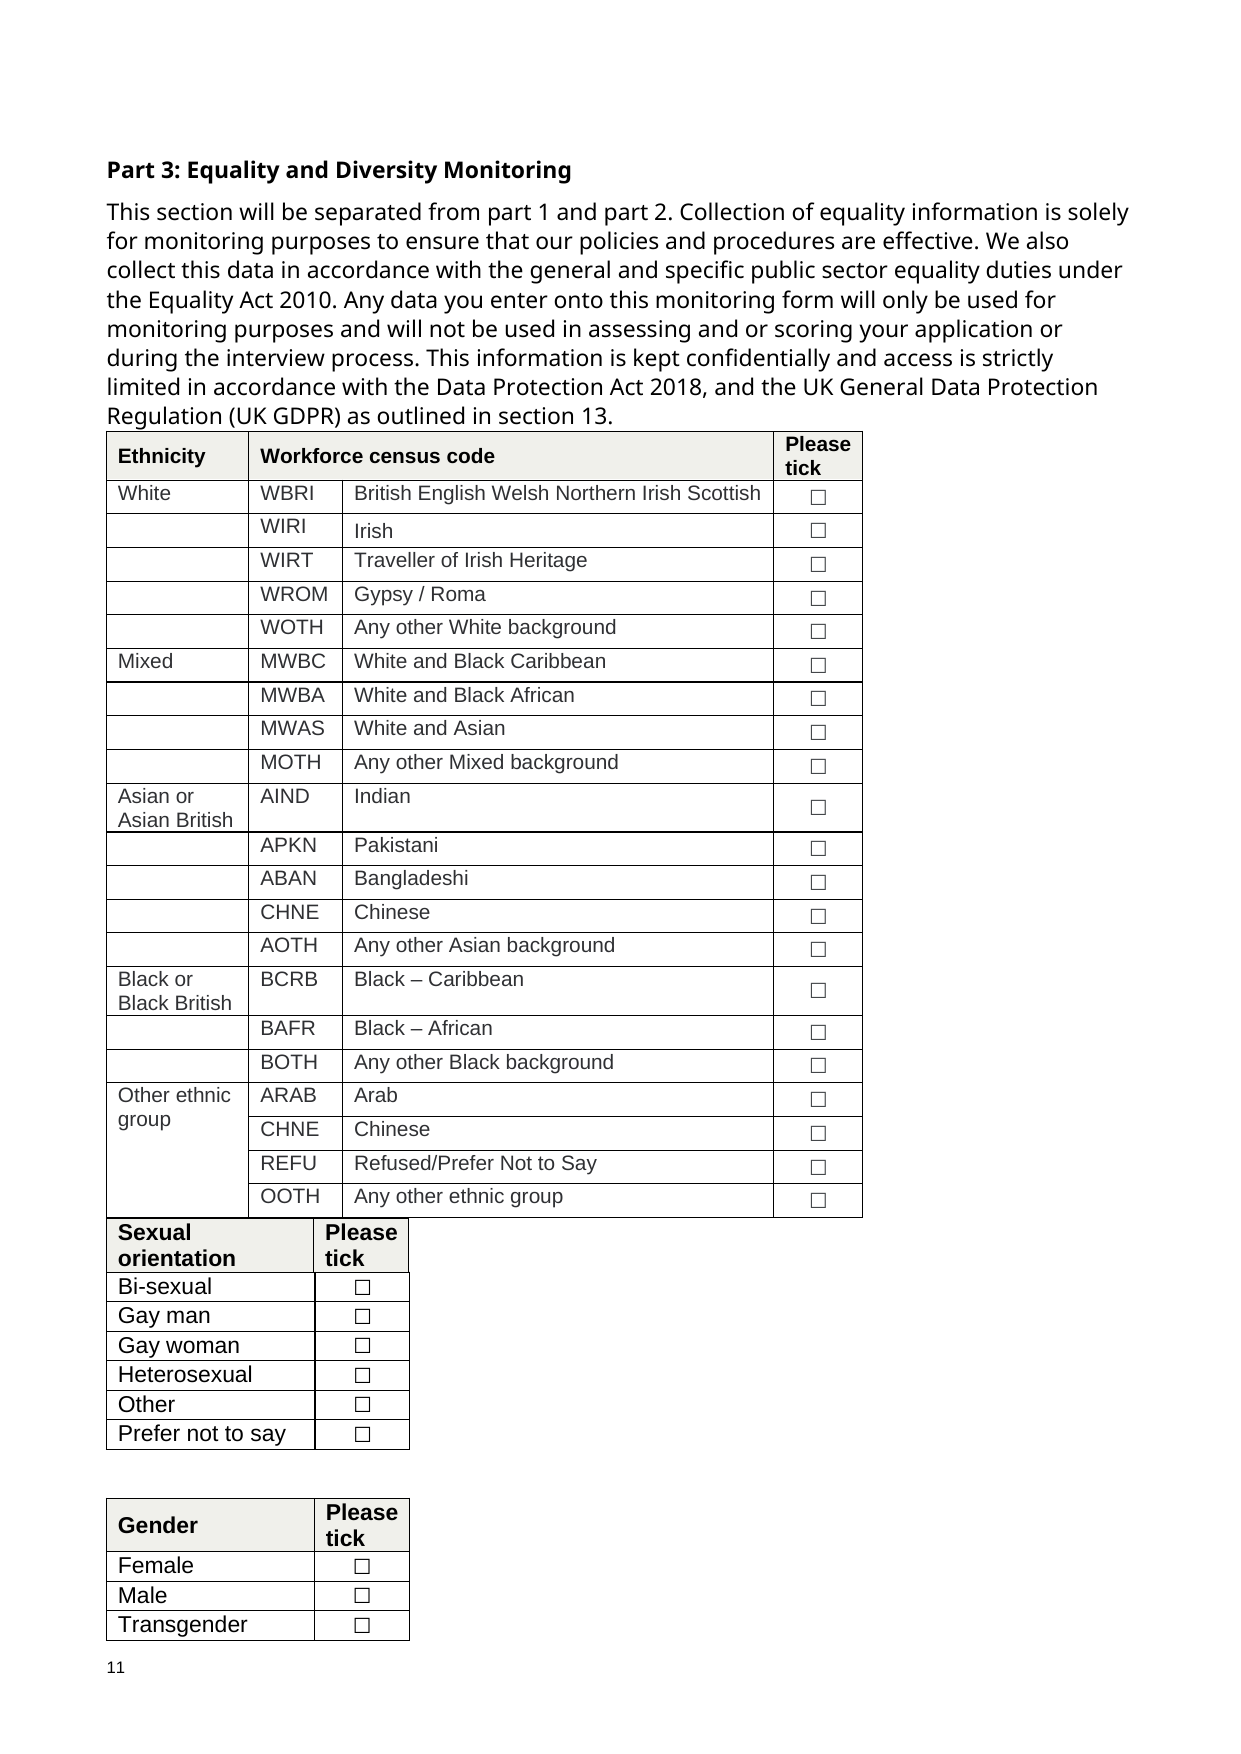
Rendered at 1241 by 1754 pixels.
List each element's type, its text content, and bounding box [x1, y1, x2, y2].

table_cell Gypsy / Roma [343, 582, 773, 614]
table_cell Traveller of Irish Heritage [343, 548, 773, 581]
table_cell BOTH [249, 1050, 342, 1082]
table_cell Female [107, 1552, 314, 1581]
table_cell Asian or Asian British [107, 784, 248, 831]
table_header Gender [107, 1499, 314, 1551]
table_cell Any other Mixed background [343, 750, 773, 782]
table_cell Any other Asian background [343, 933, 773, 966]
table_header Sexual orientation [107, 1219, 313, 1272]
table_cell [107, 615, 248, 648]
table_cell WOTH [249, 615, 342, 648]
table_cell Mixed [107, 649, 248, 681]
table_cell WIRT [249, 548, 342, 581]
table_cell [107, 833, 248, 865]
table_cell Any other White background [343, 615, 773, 648]
table_header Please tick [774, 432, 862, 479]
table_cell Chinese [343, 1117, 773, 1149]
table_cell [107, 750, 248, 782]
table_cell Other ethnic group [107, 1083, 248, 1217]
table_cell WIRI [249, 514, 342, 547]
table_cell CHNE [249, 1117, 342, 1149]
table_cell Irish [343, 514, 773, 547]
table_cell WROM [249, 582, 342, 614]
table_cell CHNE [249, 900, 342, 932]
table_cell Any other Black background [343, 1050, 773, 1082]
table_header Please tick [315, 1499, 409, 1551]
table_cell MOTH [249, 750, 342, 782]
table_cell Other [107, 1391, 314, 1419]
table_cell MWBA [249, 683, 342, 715]
table_cell Male [107, 1582, 314, 1610]
table_cell MWBC [249, 649, 342, 681]
text This section will be separated from part 1 and part 2. Collection of equality information is solely for monitoring purposes to ensure that our policies and procedures are effective. We also collect this data in accordance with the general and specific public sector equality duties under the Equality Act 2010. Any data you enter onto this monitoring form will only be used for monitoring purposes and will not be used in assessing and or scoring your application or during the interview process. This information is kept confidentially and access is strictly limited in accordance with the Data Protection Act 2018, and the UK General Data Protection Regulation (UK GDPR) as outlined in section 13. [106, 197, 1134, 431]
table_cell BCRB [249, 967, 342, 1015]
table_cell White and Black African [343, 683, 773, 715]
table_cell OOTH [249, 1184, 342, 1217]
table_cell ABAN [249, 866, 342, 899]
table_cell AIND [249, 784, 342, 831]
table_cell [107, 716, 248, 749]
table_cell Chinese [343, 900, 773, 932]
table_cell ARAB [249, 1083, 342, 1116]
table_cell White and Asian [343, 716, 773, 749]
table_cell White [107, 481, 248, 513]
table_cell [107, 900, 248, 932]
table_cell Bi-sexual [107, 1273, 314, 1301]
table_cell [107, 933, 248, 966]
table_cell Gay man [107, 1302, 314, 1331]
table_cell WBRI [249, 481, 342, 513]
table_cell Black or Black British [107, 967, 248, 1015]
table_cell Bangladeshi [343, 866, 773, 899]
table_cell Heterosexual [107, 1361, 314, 1389]
table_cell Refused/Prefer Not to Say [343, 1151, 773, 1183]
table_cell Gay woman [107, 1332, 314, 1360]
table_cell REFU [249, 1151, 342, 1183]
table_cell [107, 683, 248, 715]
subtitle Part 3: Equality and Diversity Monitoring [106, 156, 1134, 185]
table_cell MWAS [249, 716, 342, 749]
table_cell [107, 514, 248, 547]
table_cell APKN [249, 833, 342, 865]
table_cell Arab [343, 1083, 773, 1116]
table_cell BAFR [249, 1016, 342, 1048]
table_cell [107, 1050, 248, 1082]
table_cell AOTH [249, 933, 342, 966]
table_cell Indian [343, 784, 773, 831]
table_cell [107, 1016, 248, 1048]
table_cell Prefer not to say [107, 1420, 314, 1448]
table_header Ethnicity [107, 432, 248, 479]
table_cell British English Welsh Northern Irish Scottish [343, 481, 773, 513]
table_cell Black – African [343, 1016, 773, 1048]
table_header Workforce census code [249, 432, 773, 479]
table_header Please tick [314, 1219, 408, 1272]
table_cell White and Black Caribbean [343, 649, 773, 681]
table_cell Pakistani [343, 833, 773, 865]
table_cell Any other ethnic group [343, 1184, 773, 1217]
table_cell Black – Caribbean [343, 967, 773, 1015]
table_cell Transgender [107, 1611, 314, 1639]
table_cell [107, 548, 248, 581]
table_cell [107, 866, 248, 899]
table_cell [107, 582, 248, 614]
